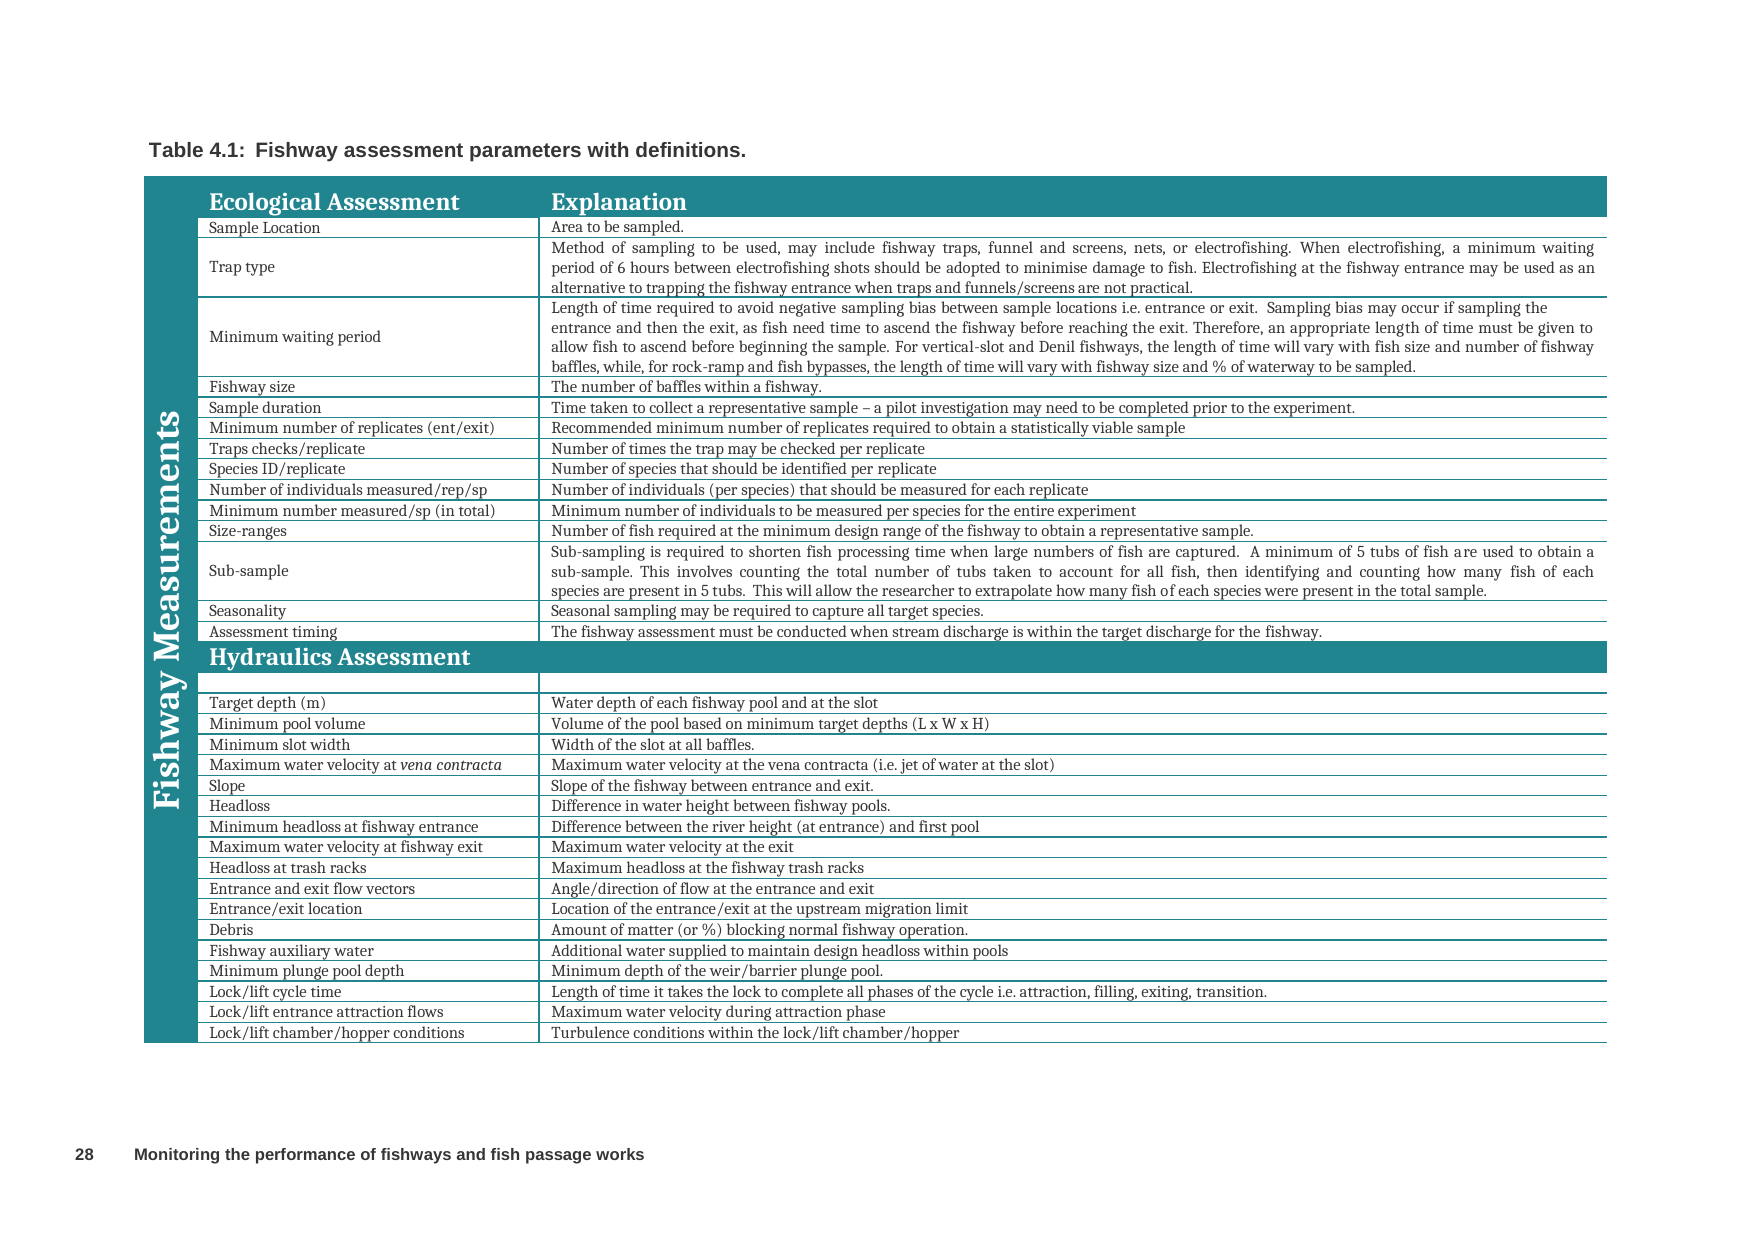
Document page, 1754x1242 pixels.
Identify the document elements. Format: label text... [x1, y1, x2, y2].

table_cell Seasonality [198, 601, 538, 621]
table_cell Lock/lift chamber/hopper conditions [198, 1023, 538, 1042]
table_cell Minimum depth of the weir/barrier plunge pool. [540, 961, 1607, 980]
table_cell Minimum number of individuals to be measured per species for the entire experiment [540, 501, 1607, 520]
table_cell Minimum pool volume [198, 714, 538, 733]
table_cell Angle/direction of flow at the entrance and exit [540, 879, 1607, 898]
table_cell Minimum number of replicates (ent/exit) [198, 418, 538, 437]
table_cell Minimum slot width [198, 735, 538, 754]
table_cell Entrance/exit location [198, 899, 538, 918]
subtitle Table 4.1: Fishway assessment parameters with definitions. [149, 138, 1618, 162]
table_cell Seasonal sampling may be required to capture all target species. [540, 601, 1607, 621]
table_header Fishway Measurements [145, 177, 197, 1042]
table_cell Target depth (m) [198, 694, 538, 713]
table_header Ecological Assessment [198, 181, 538, 216]
table_header Explanation [540, 181, 1607, 216]
table_cell [540, 643, 1607, 671]
table_cell Width of the slot at all baffles. [540, 735, 1607, 754]
table_cell Difference in water height between fishway pools. [540, 796, 1607, 816]
table_cell Assessment timing [198, 622, 538, 641]
table_cell Traps checks/replicate [198, 439, 538, 458]
table_cell Entrance and exit flow vectors [198, 879, 538, 898]
table_cell Location of the entrance/exit at the upstream migration limit [540, 899, 1607, 918]
table_cell Minimum plunge pool depth [198, 961, 538, 980]
table_cell Maximum headloss at the fishway trash racks [540, 858, 1607, 877]
table_cell Number of fish required at the minimum design range of the fishway to obtain a representative sample. [540, 521, 1607, 541]
table_cell Fishway size [198, 377, 538, 396]
table_cell Maximum water velocity at the exit [540, 838, 1607, 857]
table_cell Fishway auxiliary water [198, 941, 538, 960]
table_cell Headloss [198, 796, 538, 816]
table_cell Length of time required to avoid negative sampling bias between sample locations i.e. entrance or exit. Sampling bias may occur if sampling the entrance and then the exit, as fish need time to ascend the fishway before reaching the exit. Therefore, an appropriate length of time must be given to allow fish to ascend before beginning the sample. For vertical-slot and Denil fishways, the length of time will vary with fish size and number of fishway baffles, while, for rock-ramp and fish bypasses, the length of time will vary with fishway size and % of waterway to be sampled. [540, 298, 1607, 376]
table_cell Species ID/replicate [198, 459, 538, 479]
table_cell Maximum water velocity at vena contracta [198, 755, 538, 774]
table_cell Volume of the pool based on minimum target depths (L x W x H) [540, 714, 1607, 733]
table_cell Number of individuals (per species) that should be measured for each replicate [540, 480, 1607, 499]
table_cell Sub-sample [198, 542, 538, 600]
table_cell Lock/lift cycle time [198, 982, 538, 1001]
table_cell Length of time it takes the lock to complete all phases of the cycle i.e. attraction, filling, exiting, transition. [540, 982, 1607, 1001]
table_cell [540, 673, 1607, 692]
table_cell Slope of the fishway between entrance and exit. [540, 776, 1607, 795]
table_cell Maximum water velocity at fishway exit [198, 838, 538, 857]
table_cell Additional water supplied to maintain design headloss within pools [540, 941, 1607, 960]
table_cell Area to be sampled. [540, 217, 1607, 237]
table_cell Number of individuals measured/rep/sp [198, 480, 538, 499]
text 28 Monitoring the performance of fishways and fish passage works [75, 1144, 1618, 1164]
table_cell Number of species that should be identified per replicate [540, 459, 1607, 479]
table_cell Size-ranges [198, 521, 538, 541]
table_cell Maximum water velocity during attraction phase [540, 1002, 1607, 1022]
table_cell Number of times the trap may be checked per replicate [540, 439, 1607, 458]
table_cell Headloss at trash racks [198, 858, 538, 877]
table_cell Amount of matter (or %) blocking normal fishway operation. [540, 920, 1607, 939]
table_cell Maximum water velocity at the vena contracta (i.e. jet of water at the slot) [540, 755, 1607, 774]
table_cell Sample Location [198, 218, 538, 237]
table_cell Water depth of each fishway pool and at the slot [540, 694, 1607, 713]
table_cell Minimum waiting period [198, 298, 538, 376]
table_cell Hydraulics Assessment [198, 643, 538, 671]
table_cell Minimum headloss at fishway entrance [198, 817, 538, 836]
table_cell Debris [198, 920, 538, 939]
table_cell Method of sampling to be used, may include fishway traps, funnel and screens, nets, or electrofishing. When electrofishing, a minimum waiting period of 6 hours between electrofishing shots should be adopted to minimise damage to fish. Electrofishing at the fishway entrance may be used as an alternative to trapping the fishway entrance when traps and funnels/screens are not practical. [540, 238, 1607, 296]
table_cell Trap type [198, 238, 538, 296]
table_cell Recommended minimum number of replicates required to obtain a statistically viable sample [540, 418, 1607, 437]
table_cell Lock/lift entrance attraction flows [198, 1002, 538, 1022]
table_cell Sample duration [198, 398, 538, 417]
table_cell Slope [198, 776, 538, 795]
table_cell [198, 673, 538, 692]
table_cell Turbulence conditions within the lock/lift chamber/hopper [540, 1023, 1607, 1042]
table_cell Difference between the river height (at entrance) and first pool [540, 817, 1607, 836]
table_cell Sub-sampling is required to shorten fish processing time when large numbers of fish are captured. A minimum of 5 tubs of fish are used to obtain a sub-sample. This involves counting the total number of tubs taken to account for all fish, then identifying and counting how many fish of each species are present in 5 tubs. This will allow the researcher to extrapolate how many fish of each species were present in the total sample. [540, 542, 1607, 600]
table_cell The number of baffles within a fishway. [540, 377, 1607, 396]
table_cell Minimum number measured/sp (in total) [198, 501, 538, 520]
table_cell Time taken to collect a representative sample – a pilot investigation may need to be completed prior to the experiment. [540, 398, 1607, 417]
table_cell The fishway assessment must be conducted when stream discharge is within the target discharge for the fishway. [540, 622, 1607, 641]
